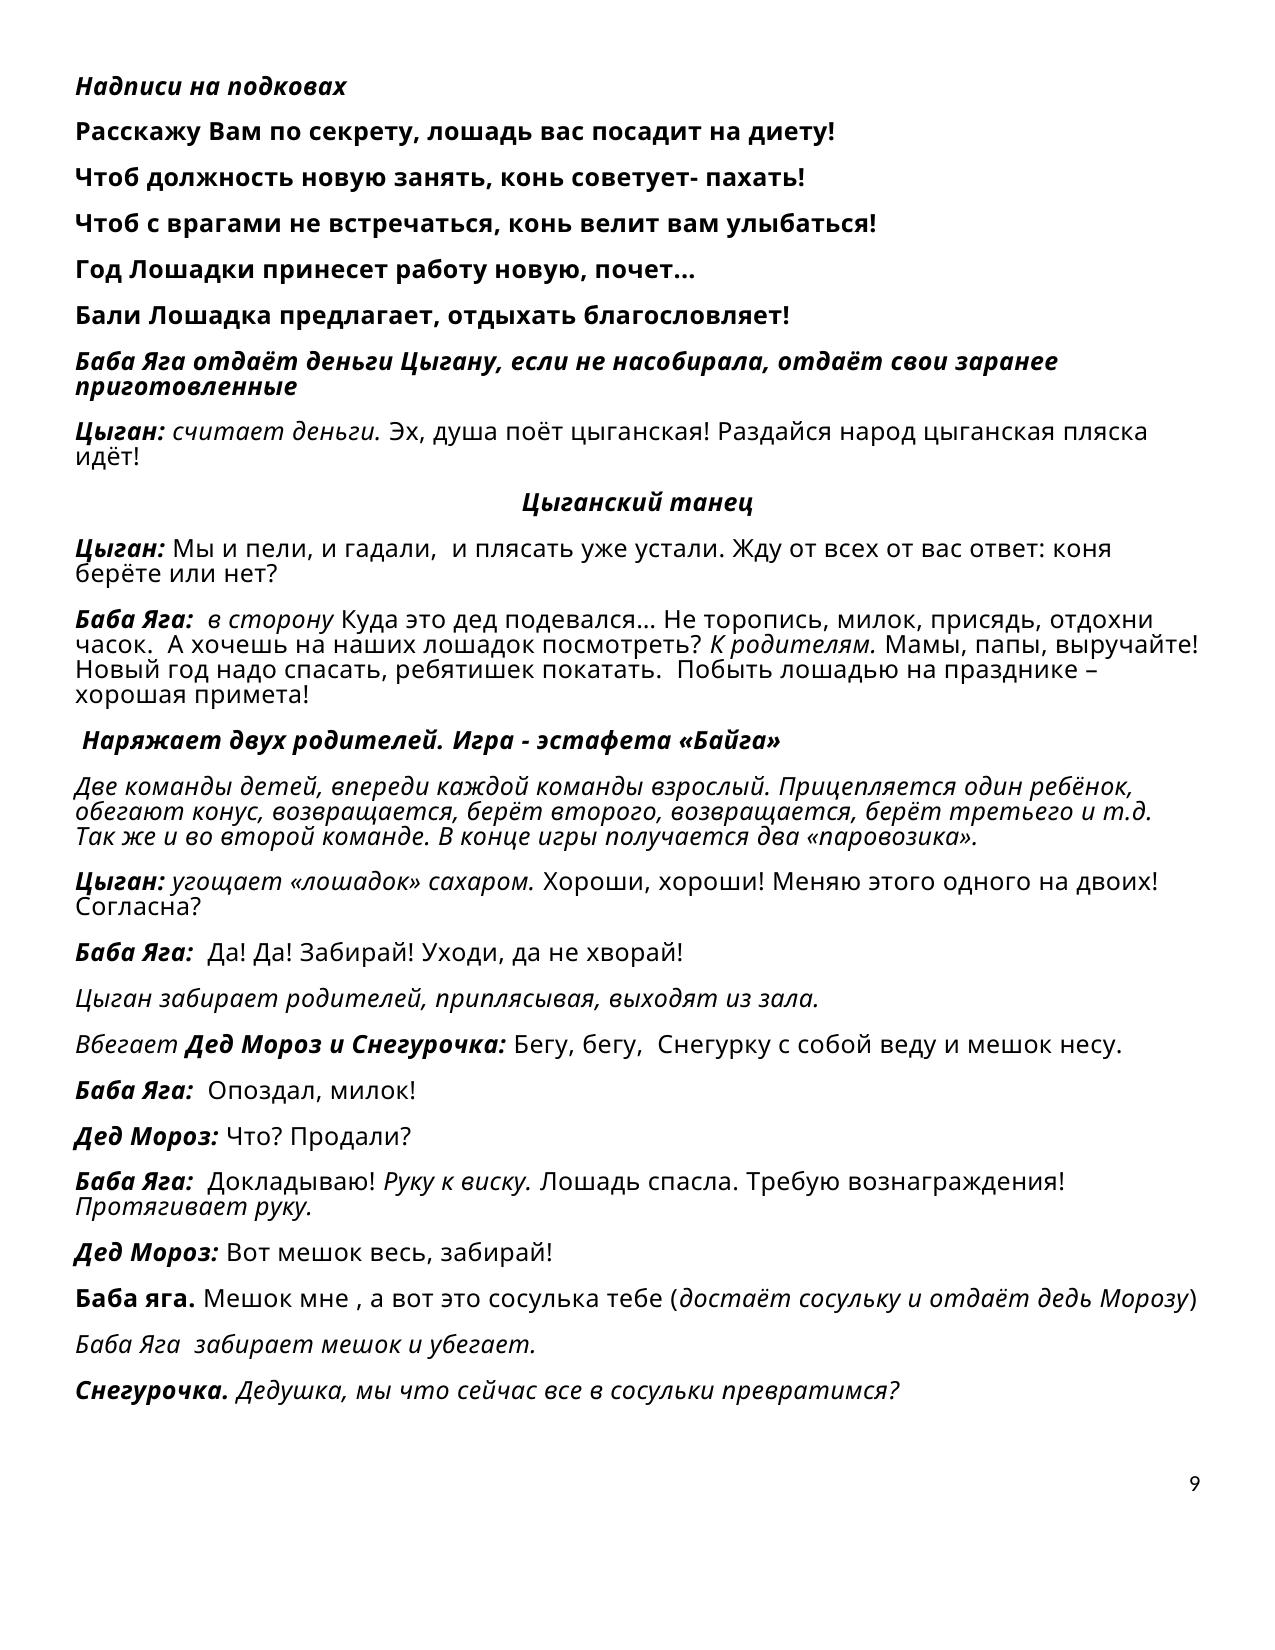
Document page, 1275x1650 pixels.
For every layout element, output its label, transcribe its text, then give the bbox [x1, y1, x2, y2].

text Баба Яга: Опоздал, милок! [75, 1079, 1200, 1104]
text Баба Яга: Докладываю! Руку к виску. Лошадь спасла. Требую вознаграждения! Протягивает руку. [75, 1171, 1200, 1221]
text Бали Лошадка предлагает, отдыхать благословляет! [75, 304, 1200, 329]
text Баба Яга: Да! Да! Забирай! Уходи, да не хворай! [75, 942, 1200, 967]
text Цыган: угощает «лошадок» сахаром. Хороши, хороши! Меняю этого одного на двоих! Согласна? [75, 871, 1200, 921]
text Дед Мороз: Вот мешок весь, забирай! [75, 1242, 1200, 1267]
text Баба Яга отдаёт деньги Цыгану, если не насобирала, отдаёт свои заранее приготовленные [75, 350, 1200, 400]
text Цыган: Мы и пели, и гадали, и плясать уже устали. Жду от всех от вас ответ: коня берёте или нет? [75, 537, 1200, 587]
text Две команды детей, впереди каждой команды взрослый. Прицепляется один ребёнок, обегают конус, возвращается, берёт второго, возвращается, берёт третьего и т.д. Так же и во второй команде. В конце игры получается два «паровозика». [75, 775, 1200, 850]
text Расскажу Вам по секрету, лошадь вас посадит на диету! [75, 121, 1200, 146]
text Снегурочка. Дедушка, мы что сейчас все в сосульки превратимся? [75, 1379, 1200, 1404]
text Цыган: считает деньги. Эх, душа поёт цыганская! Раздайся народ цыганская пляска идёт! [75, 421, 1200, 471]
text Цыган забирает родителей, приплясывая, выходят из зала. [75, 987, 1200, 1012]
text Баба Яга забирает мешок и убегает. [75, 1333, 1200, 1358]
text Чтоб должность новую занять, конь советует- пахать! [75, 167, 1200, 192]
text Чтоб с врагами не встречаться, конь велит вам улыбаться! [75, 212, 1200, 237]
text Вбегает Дед Мороз и Снегурочка: Бегу, бегу, Снегурку с собой веду и мешок несу. [75, 1033, 1200, 1058]
text Баба Яга: в сторону Куда это дед подевался… Не торопись, милок, присядь, отдохни часок. А хочешь на наших лошадок посмотреть? К родителям. Мамы, папы, выручайте! Новый год надо спасать, ребятишек покатать. Побыть лошадью на празднике – хорошая примета! [75, 608, 1200, 708]
text Баба яга. Мешок мне , а вот это сосулька тебе (достаёт сосульку и отдаёт дедь Морозу) [75, 1287, 1200, 1312]
text Дед Мороз: Что? Продали? [75, 1125, 1200, 1150]
text Год Лошадки принесет работу новую, почет... [75, 258, 1200, 283]
text Надписи на подковах [75, 75, 1200, 100]
text Наряжает двух родителей. Игра - эстафета «Байга» [75, 729, 1200, 754]
text Цыганский танец [75, 492, 1200, 517]
